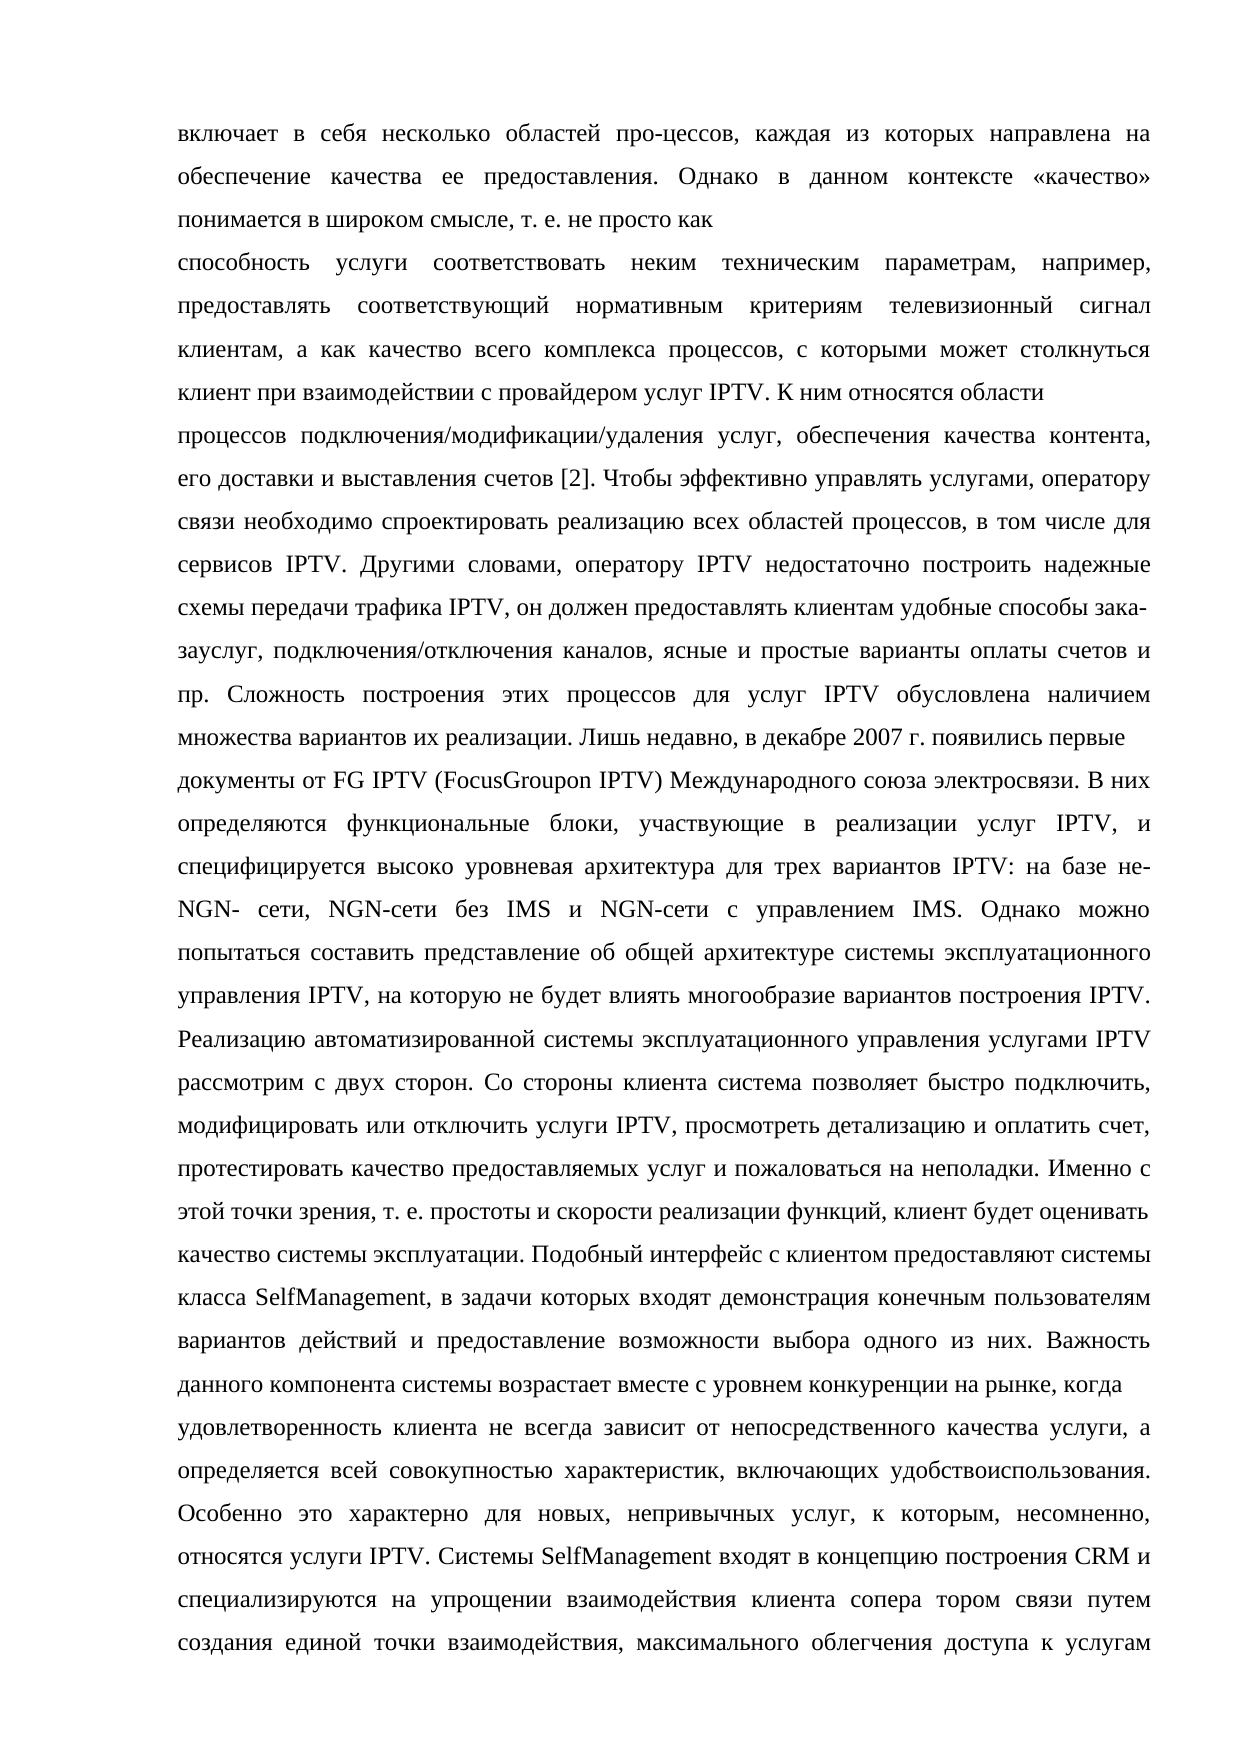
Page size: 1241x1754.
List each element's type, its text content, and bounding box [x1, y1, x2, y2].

text документы от FG IPTV (FocusGroupon IPTV) Международного союза электросвязи. В них определяются функциональные блоки, участвующие в реализации услуг IPTV, и специфицируется высоко уровневая архитектура для трех вариантов IPTV: на базе не-NGN- сети, NGN-сети без IMS и NGN-сети с управлением IMS. Однако можно попытаться составить представление об общей архитектуре системы эксплуатационного управления IPTV, на которую не будет влиять многообразие вариантов построения IPTV. Реализацию автоматизированной системы эксплуатационного управления услугами IPTV рассмотрим с двух сторон. Со стороны клиента система позволяет быстро подключить, модифицировать или отключить услуги IPTV, просмотреть детализацию и оплатить счет, протестировать качество предоставляемых услуг и пожаловаться на неполадки. Именно с этой точки зрения, т. е. простоты и скорости реализации функций, клиент будет оценивать [177, 765, 1152, 1225]
text способность услуги соответствовать неким техническим параметрам, например, предоставлять соответствующий нормативным критериям телевизионный сигнал клиентам, а как качество всего комплекса процессов, с которыми может столкнуться клиент при взаимодействии с провайдером услуг IPTV. К ним относятся области [177, 247, 1152, 406]
text качество системы эксплуатации. Подобный интерфейс с клиентом предоставляют системы класса SelfManagement, в задачи которых входят демонстрация конечным пользователям вариантов действий и предоставление возможности выбора одного из них. Важность данного компонента системы возрастает вместе с уровнем конкуренции на рынке, когда [177, 1239, 1152, 1397]
text процессов подключения/модификации/удаления услуг, обеспечения качества контента, его доставки и выставления счетов [2]. Чтобы эффективно управлять услугами, оператору связи необходимо спроектировать реализацию всех областей процессов, в том числе для сервисов IPTV. Другими словами, оператору IPTV недостаточно построить надежные схемы передачи трафика IPTV, он должен предоставлять клиентам удобные способы зака- [177, 420, 1152, 621]
text зауслуг, подключения/отключения каналов, ясные и простые варианты оплаты счетов и пр. Сложность построения этих процессов для услуг IPTV обусловлена наличием множества вариантов их реализации. Лишь недавно, в декабре 2007 г. появились первые [177, 636, 1152, 751]
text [177, 1412, 1152, 1656]
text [177, 118, 1152, 233]
